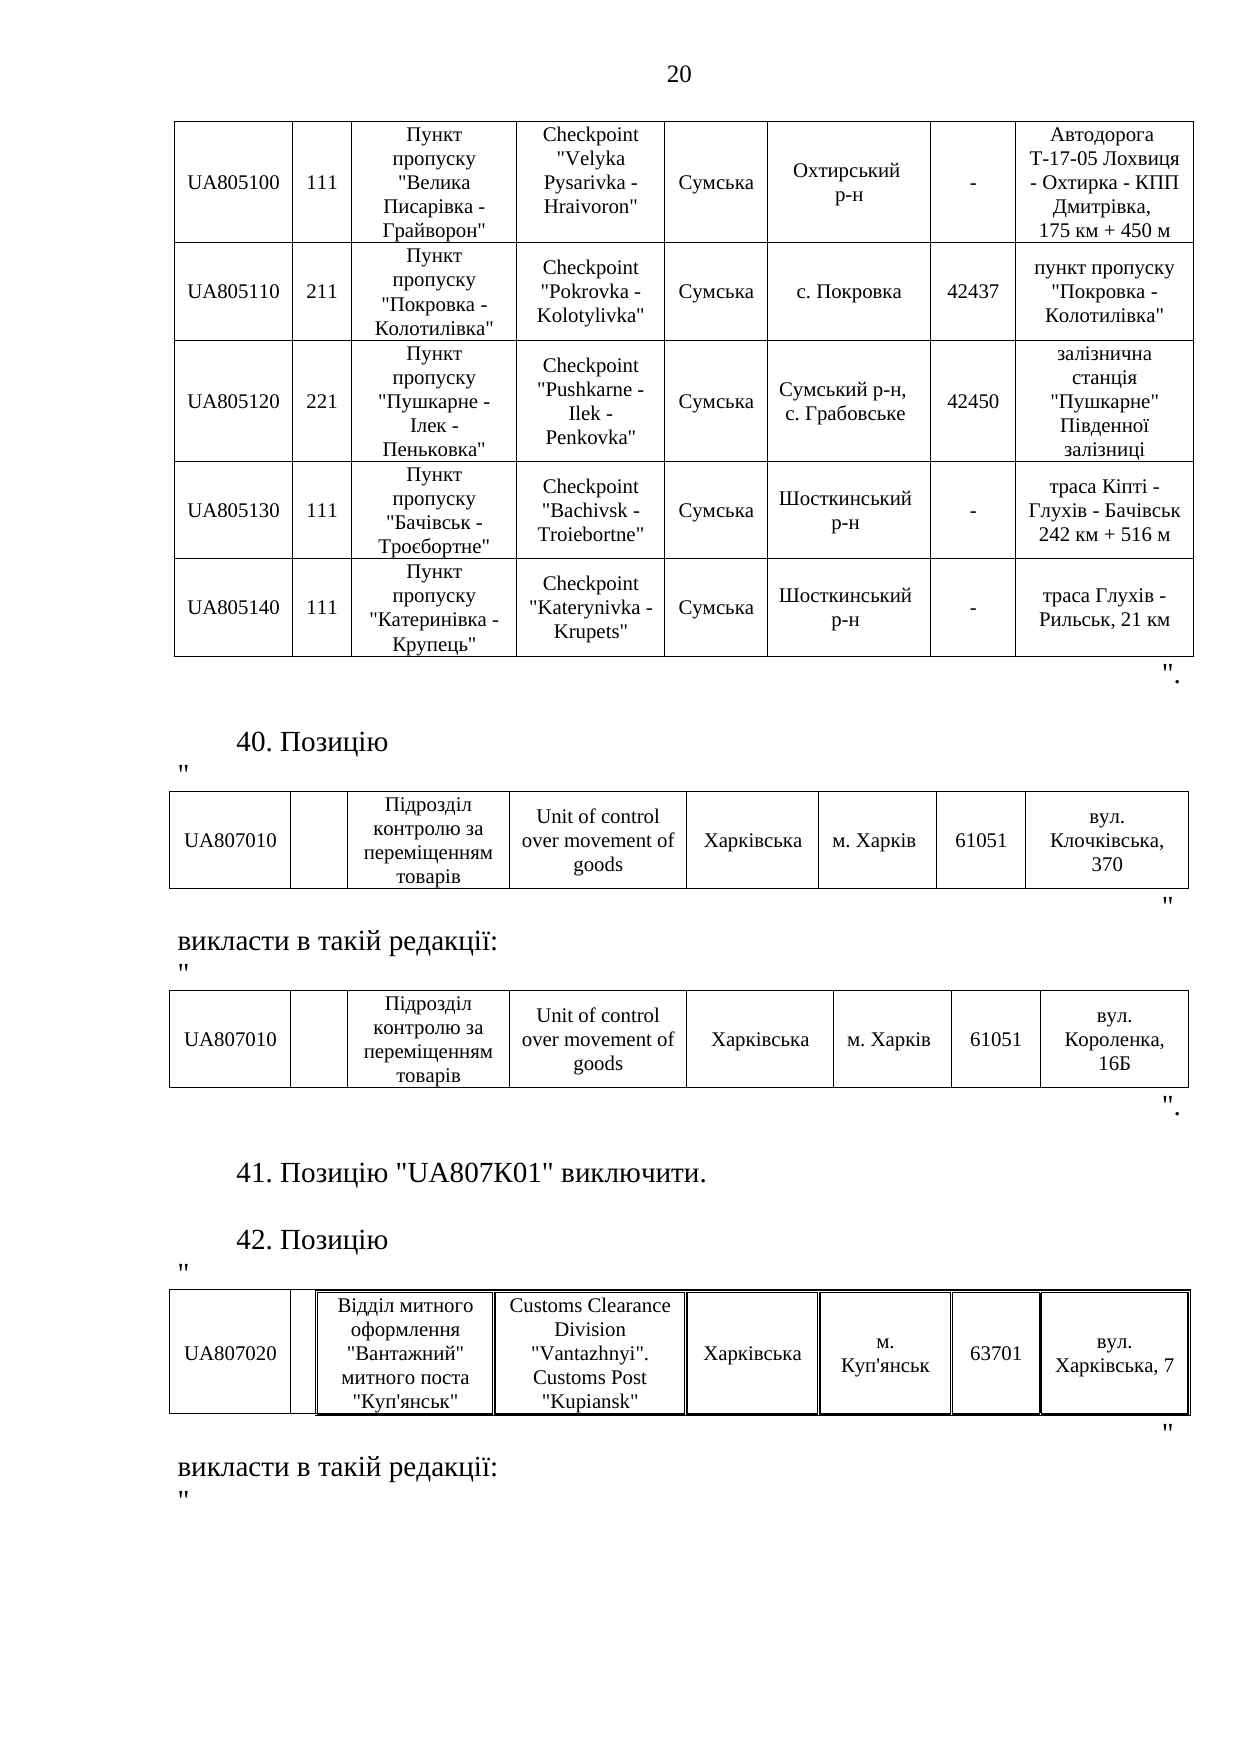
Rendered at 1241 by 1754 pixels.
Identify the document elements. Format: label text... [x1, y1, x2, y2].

table_cell 221 [293, 341, 351, 461]
text " [177, 1256, 1181, 1289]
text викласти в такій редакції: [177, 1449, 1181, 1483]
table_header [291, 991, 347, 1087]
text 41. Позицію "UA807К01" виключити. [177, 1155, 1181, 1189]
table_header UA805100 [175, 122, 292, 242]
table_cell Сумська [665, 559, 767, 656]
table_cell Checkpoint "Pokrovka - Kolotylivka" [517, 243, 664, 339]
table_cell с. Покровка [768, 243, 930, 339]
table_header Харківська [688, 1293, 817, 1413]
table_cell UA805130 [175, 462, 292, 558]
text викласти в такій редакції: [177, 923, 1181, 956]
table_cell Сумська [665, 341, 767, 461]
table_header вул. Клочківська, 370 [1026, 792, 1188, 888]
table_header UA807010 [170, 792, 290, 888]
table_cell Шосткинський р-н [768, 559, 930, 656]
text ". [177, 1088, 1181, 1122]
table_header - [931, 122, 1015, 242]
table_cell Checkpoint "Katerynivka - Krupets" [517, 559, 664, 656]
table_header Харківська [687, 792, 818, 888]
table_header Автодорога Т-17-05 Лохвиця - Охтирка - КПП Дмитрівка, 175 км + 450 м [1016, 122, 1193, 242]
table_cell Пункт пропуску "Бачівськ - Троєбортне" [352, 462, 516, 558]
table_header Customs Clearance Division "Vantazhnyi". Customs Post "Kupiansk" [496, 1293, 684, 1413]
table_header Unit of control over movement of goods [510, 991, 686, 1087]
table_header [291, 792, 347, 888]
table_cell Сумський р-н, с. Грабовське [768, 341, 930, 461]
table_cell UA805110 [175, 243, 292, 339]
table_header 61051 [952, 991, 1040, 1087]
table_header 63701 [953, 1293, 1039, 1413]
table_header вул. Короленка, 16Б [1041, 991, 1188, 1087]
table_cell Пункт пропуску "Катеринівка - Крупець" [352, 559, 516, 656]
table_cell залізнична станція "Пушкарне" Південної залізниці [1016, 341, 1193, 461]
table_header UA807020 [170, 1290, 290, 1413]
table_cell 42437 [931, 243, 1015, 339]
table_cell Сумська [665, 243, 767, 339]
table_cell UA805120 [175, 341, 292, 461]
table_cell Checkpoint "Bachivsk - Troiebortne" [517, 462, 664, 558]
table_header Checkpoint "Velyka Pysarivka - Hraivoron" [517, 122, 664, 242]
text " [177, 1416, 1181, 1449]
text " [177, 956, 1181, 990]
table_cell - [931, 462, 1015, 558]
table_cell Пункт пропуску "Пушкарне - Ілек - Пеньковка" [352, 341, 516, 461]
table_cell 42450 [931, 341, 1015, 461]
table_cell Пункт пропуску "Покровка - Колотилівка" [352, 243, 516, 339]
text 42. Позицію [177, 1222, 1181, 1256]
table_cell Шосткинський р-н [768, 462, 930, 558]
table_header Харківська [687, 991, 833, 1087]
table_cell пункт пропуску "Покровка - Колотилівка" [1016, 243, 1193, 339]
table_header Unit of control over movement of goods [510, 792, 686, 888]
text " [177, 889, 1181, 923]
table_cell 111 [293, 559, 351, 656]
table_header Підрозділ контролю за переміщенням товарів [348, 991, 509, 1087]
table_header вул. Харківська, 7 [1042, 1293, 1187, 1413]
table_header м. Куп'янськ [821, 1293, 950, 1413]
table_header 61051 [937, 792, 1025, 888]
table_header Пункт пропуску "Велика Писарівка - Грайворон" [352, 122, 516, 242]
table_header [291, 1290, 315, 1413]
text " [177, 1483, 1181, 1517]
table_cell 211 [293, 243, 351, 339]
table_cell - [931, 559, 1015, 656]
table_cell траса Кіпті - Глухів - Бачівськ 242 км + 516 м [1016, 462, 1193, 558]
table_header Підрозділ контролю за переміщенням товарів [348, 792, 509, 888]
text ". [177, 657, 1181, 690]
table_header Охтирський р-н [768, 122, 930, 242]
table_header м. Харків [834, 991, 951, 1087]
table_cell UA805140 [175, 559, 292, 656]
table_header Сумська [665, 122, 767, 242]
table_cell 111 [293, 462, 351, 558]
table_header Відділ митного оформлення "Вантажний" митного поста "Куп'янськ" [318, 1293, 492, 1413]
table_header 111 [293, 122, 351, 242]
table_cell траса Глухів - Рильськ, 21 км [1016, 559, 1193, 656]
text " [177, 757, 1181, 791]
table_header UA807010 [170, 991, 290, 1087]
table_cell Checkpoint "Pushkarne - Ilek - Penkovka" [517, 341, 664, 461]
table_cell Сумська [665, 462, 767, 558]
text 40. Позицію [177, 724, 1181, 757]
table_header м. Харків [819, 792, 936, 888]
